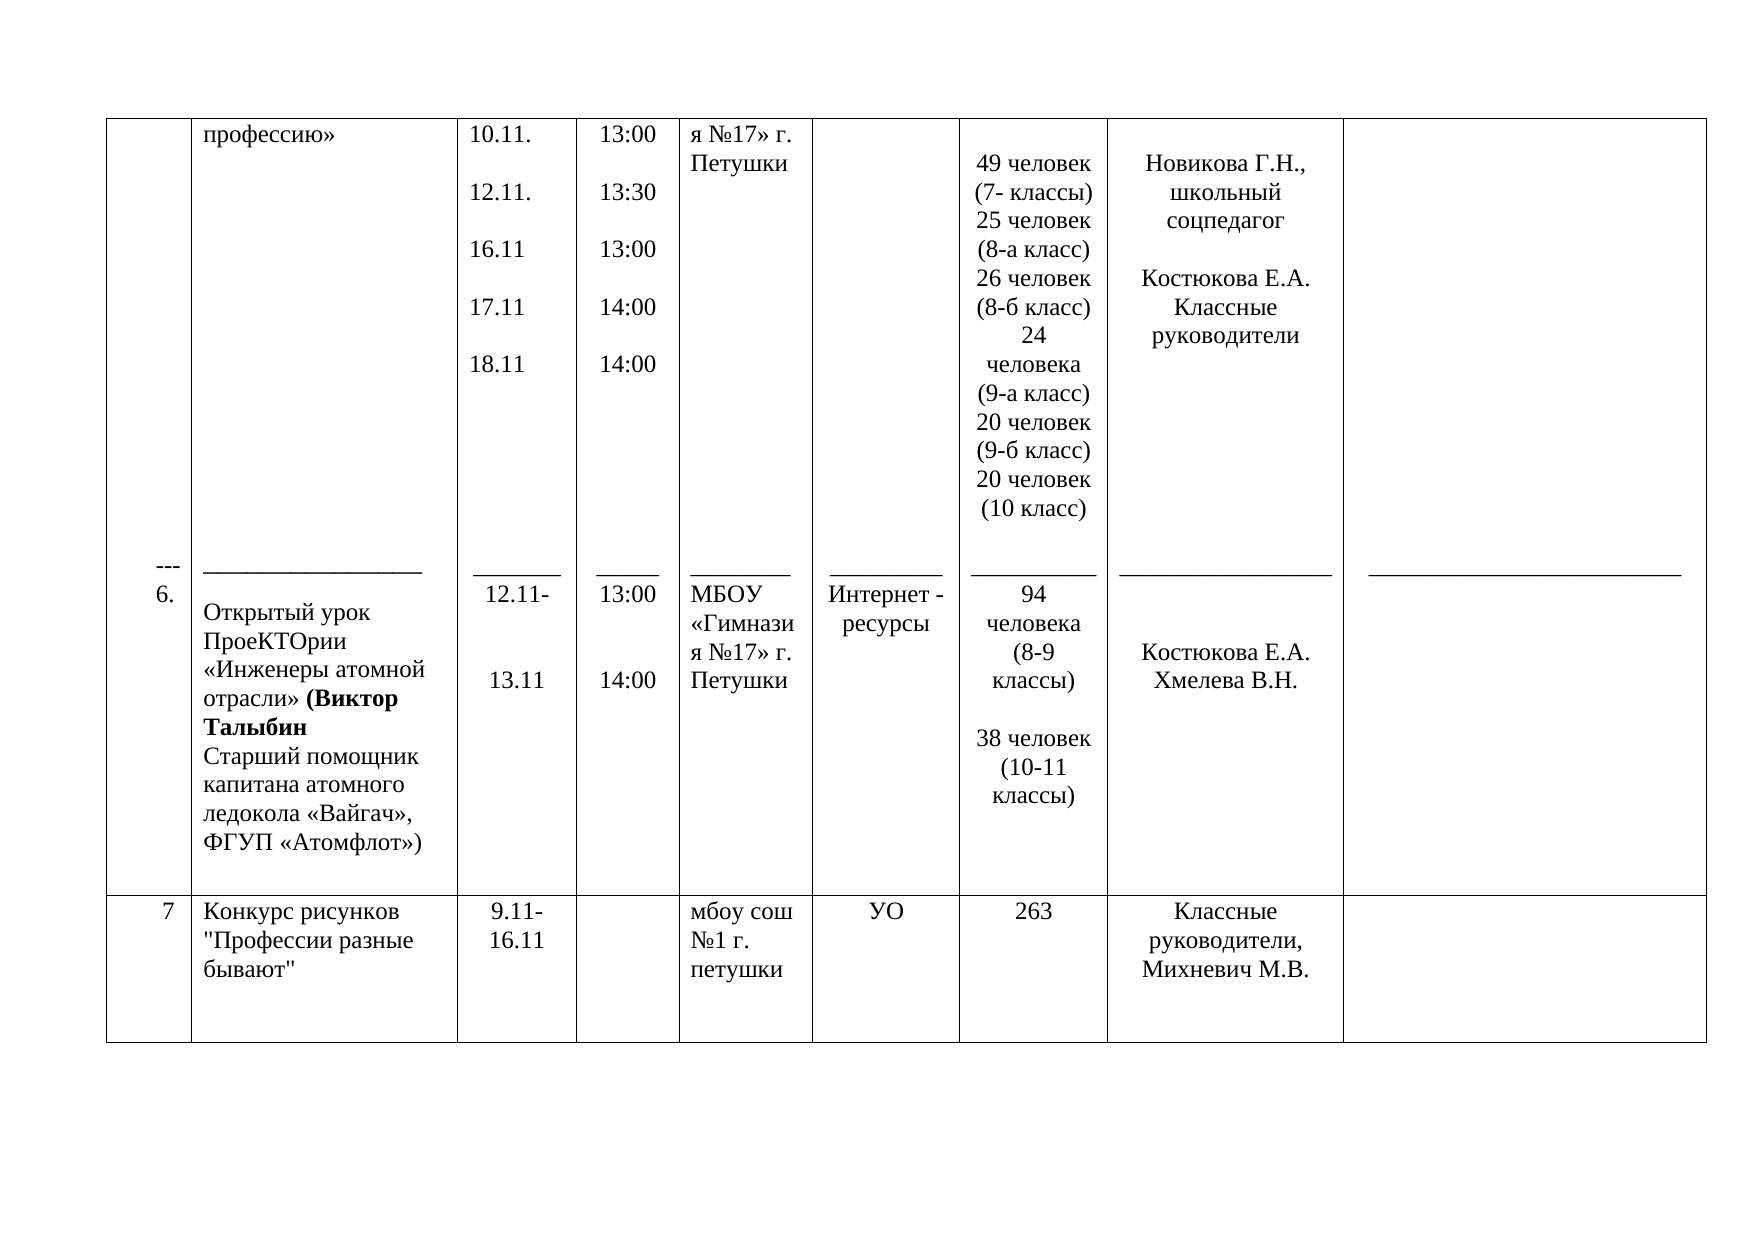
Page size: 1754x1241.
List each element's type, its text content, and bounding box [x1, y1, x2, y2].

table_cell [813, 119, 959, 895]
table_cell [1344, 119, 1706, 895]
table_cell [577, 896, 679, 1042]
table_cell Конкурс рисунков "Профессии разные бывают" [192, 896, 457, 1042]
table_cell --- 6. [107, 119, 191, 895]
table_cell УО [813, 896, 959, 1042]
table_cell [458, 119, 576, 895]
table_cell Классные руководители, Михневич М.В. [1108, 896, 1343, 1042]
table_cell 7 [107, 896, 191, 1042]
table_cell 9.11-16.11 [458, 896, 576, 1042]
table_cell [192, 119, 457, 895]
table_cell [1108, 119, 1343, 895]
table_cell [960, 119, 1107, 895]
table_cell 263 [960, 896, 1107, 1042]
table_cell [1344, 896, 1706, 1042]
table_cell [680, 119, 812, 895]
table_cell мбоу сош №1 г. петушки [680, 896, 812, 1042]
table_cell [577, 119, 679, 895]
